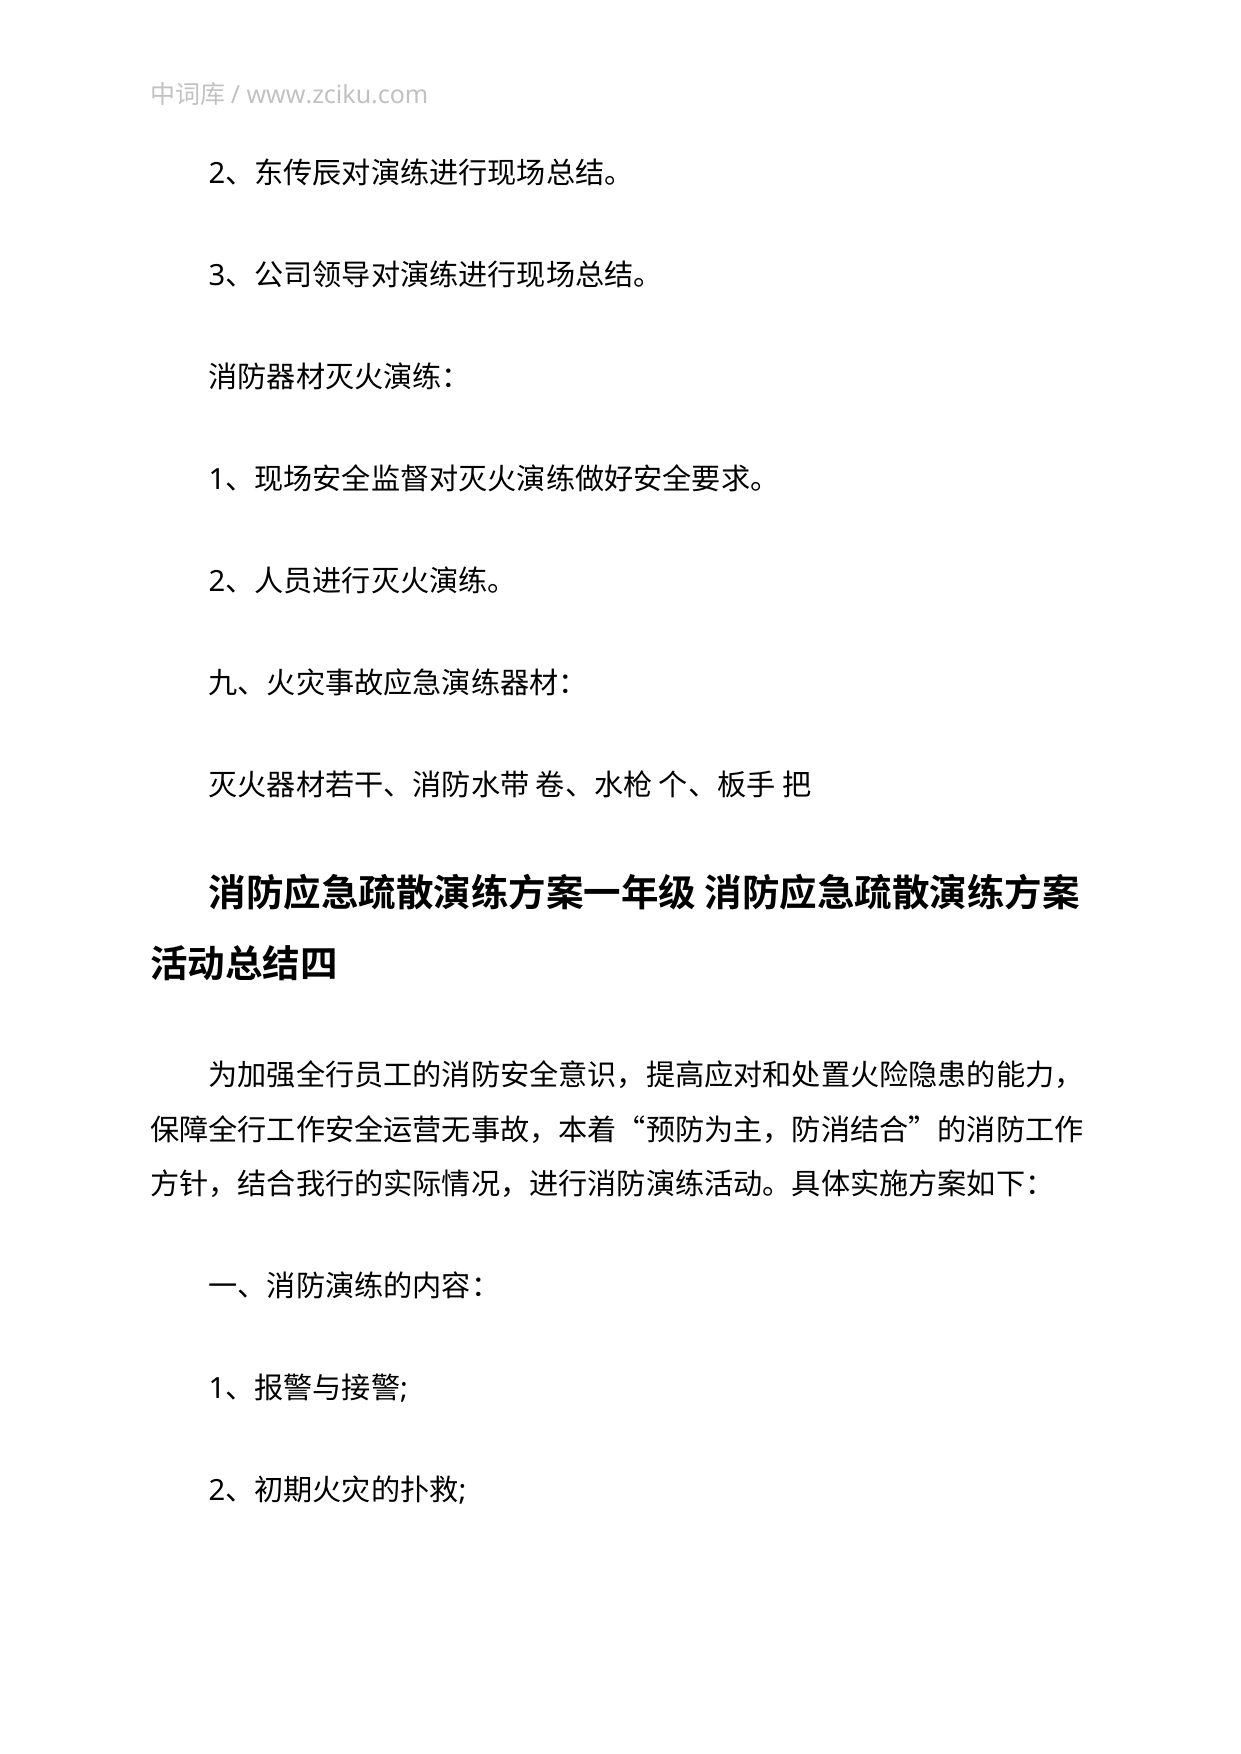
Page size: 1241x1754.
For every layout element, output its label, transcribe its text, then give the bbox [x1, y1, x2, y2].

text 2、初期火灾的扑救; [150, 1466, 1090, 1509]
text 2、东传辰对演练进行现场总结。 [150, 150, 1090, 192]
text 灭火器材若干、消防水带 卷、水枪 个、板手 把 [150, 761, 1090, 804]
text 2、人员进行灭火演练。 [150, 558, 1090, 600]
text 为加强全行员工的消防安全意识，提高应对和处置火险隐患的能力，保障全行工作安全运营无事故，本着“预防为主，防消结合”的消防工作方针，结合我行的实际情况，进行消防演练活动。具体实施方案如下： [150, 1051, 1090, 1203]
text 1、现场安全监督对灭火演练做好安全要求。 [150, 456, 1090, 498]
text 3、公司领导对演练进行现场总结。 [150, 252, 1090, 294]
text 九、火灾事故应急演练器材： [150, 660, 1090, 702]
text 1、报警与接警; [150, 1364, 1090, 1407]
text 消防器材灭火演练： [150, 354, 1090, 396]
text 一、消防演练的内容： [150, 1263, 1090, 1305]
text 消防应急疏散演练方案一年级 消防应急疏散演练方案活动总结四 [150, 863, 1090, 988]
